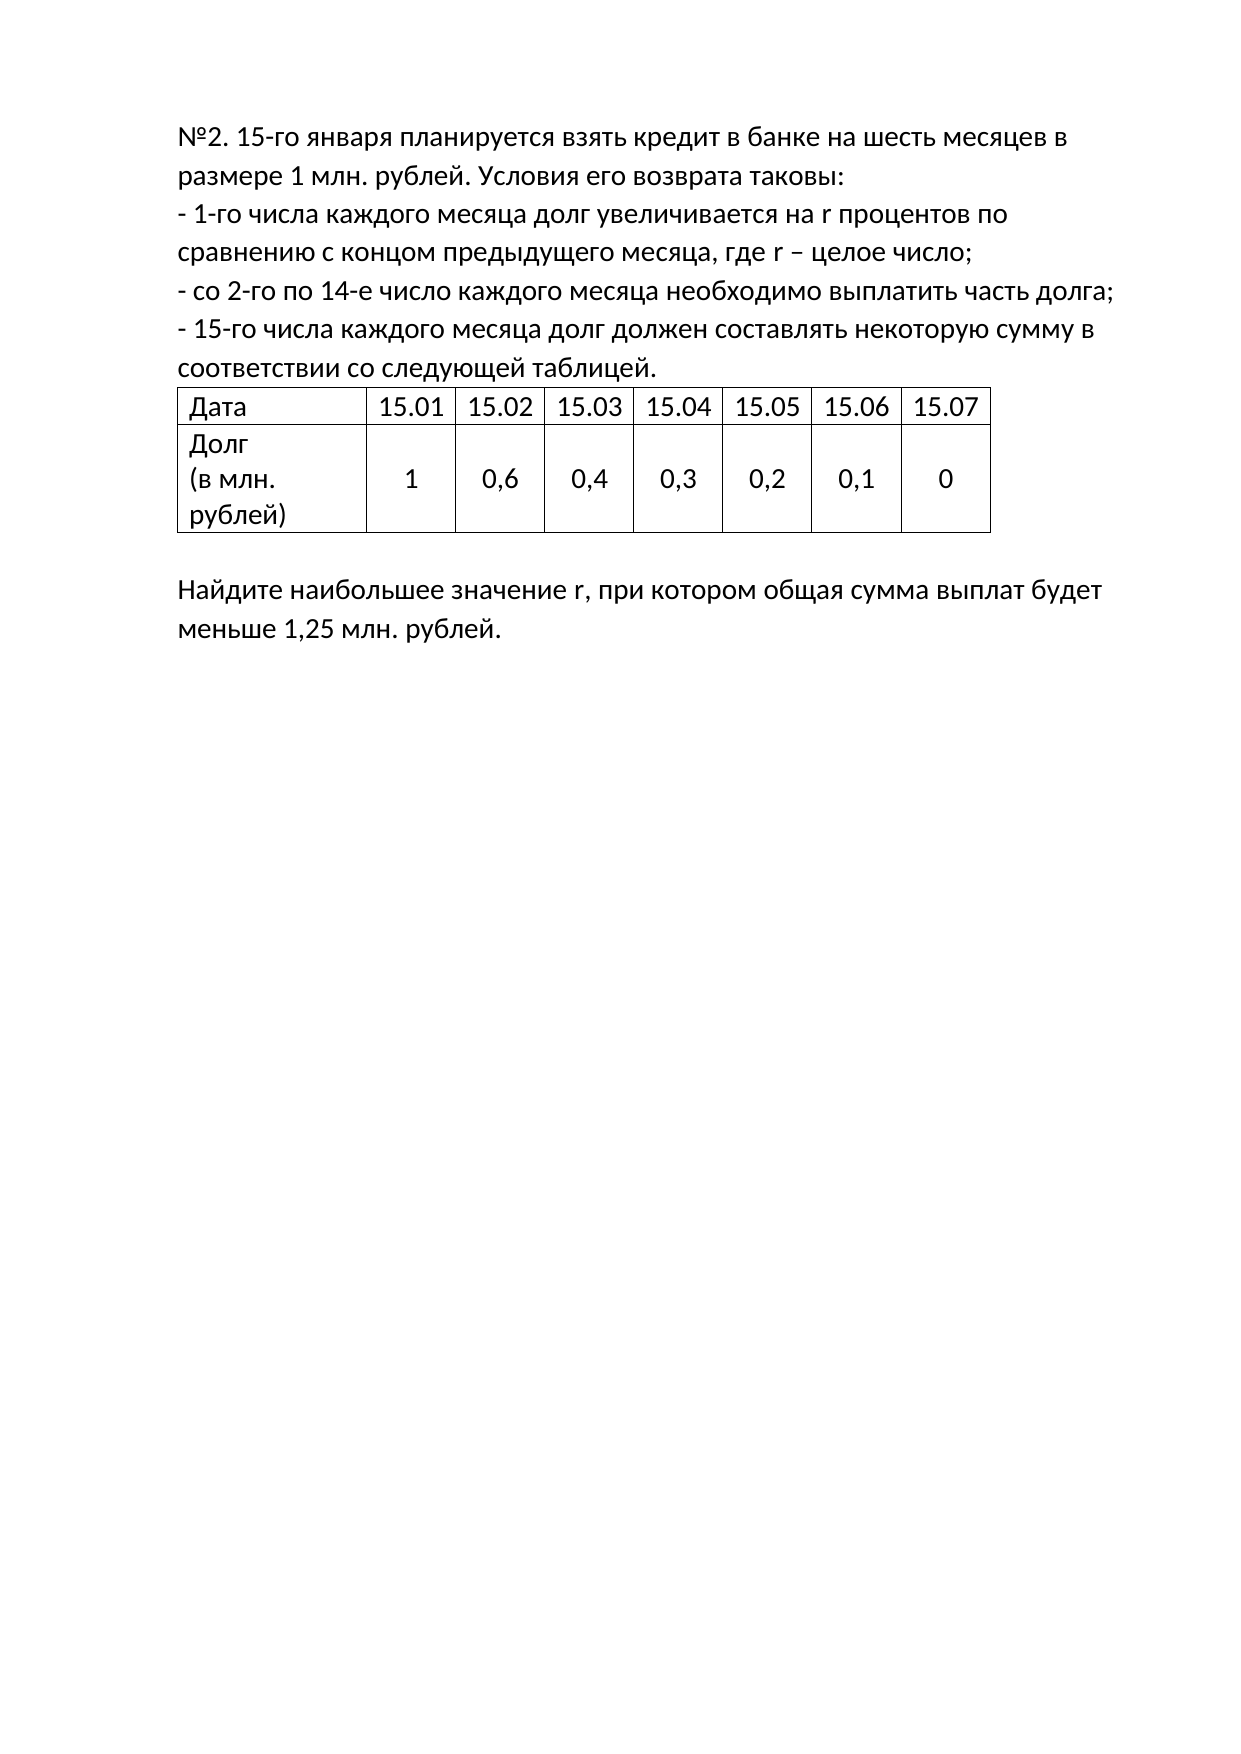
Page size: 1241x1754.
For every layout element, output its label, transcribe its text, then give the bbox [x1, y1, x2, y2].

table_cell 0,3 [634, 425, 722, 532]
table_cell 0,6 [456, 425, 544, 532]
text - 15-го числа каждого месяца долг должен составлять некоторую сумму в соответствии со следующей таблицей. [177, 310, 1152, 384]
table_cell 1 [367, 425, 455, 532]
table_cell 0,2 [723, 425, 811, 532]
text - со 2-го по 14-е число каждого месяца необходимо выплатить часть долга; [177, 272, 1152, 307]
table_cell 0,4 [545, 425, 633, 532]
table_header Дата [178, 388, 366, 424]
table_header 15.04 [634, 388, 722, 424]
table_header 15.02 [456, 388, 544, 424]
text - 1-го числа каждого месяца долг увеличивается на r процентов по сравнению с концом предыдущего месяца, где r – целое число; [177, 195, 1152, 269]
table_cell Долг (в млн. рублей) [178, 425, 366, 532]
text №2. 15-го января планируется взять кредит в банке на шесть месяцев в размере 1 млн. рублей. Условия его возврата таковы: [177, 118, 1152, 192]
table_header 15.03 [545, 388, 633, 424]
table_header 15.05 [723, 388, 811, 424]
table_cell 0 [902, 425, 990, 532]
text Найдите наибольшее значение r, при котором общая сумма выплат будет меньше 1,25 млн. рублей. [177, 571, 1152, 645]
table_header 15.07 [902, 388, 990, 424]
table_header 15.06 [812, 388, 901, 424]
table_header 15.01 [367, 388, 455, 424]
table_cell 0,1 [812, 425, 901, 532]
